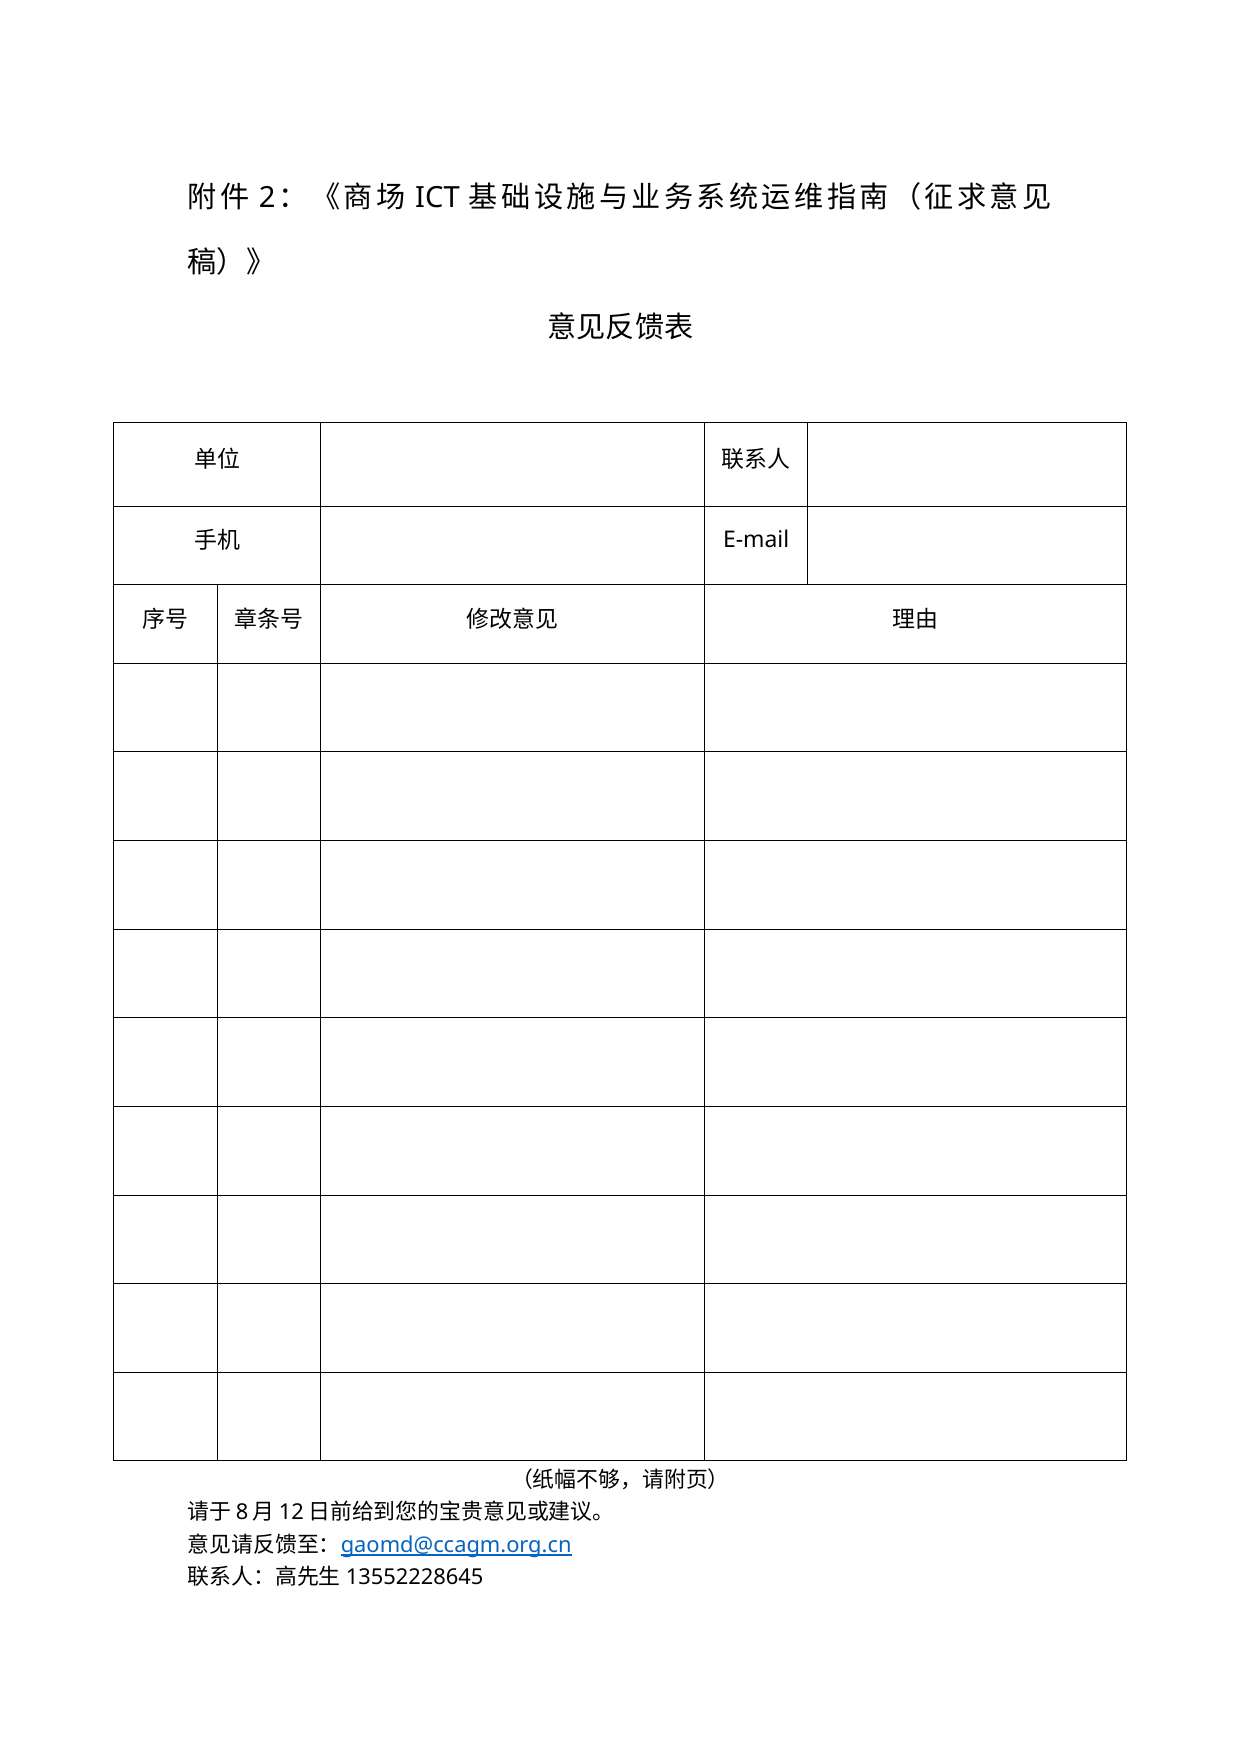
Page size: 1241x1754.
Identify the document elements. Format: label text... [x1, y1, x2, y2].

table_cell [114, 930, 217, 1017]
table_cell [321, 664, 704, 751]
table_cell [321, 1373, 704, 1460]
table_cell [321, 507, 704, 584]
table_header 单位 [114, 423, 320, 506]
text 意见请反馈至：gaomd@ccagm.org.cn [187, 1526, 1053, 1559]
table_cell [705, 841, 1126, 928]
table_cell [321, 752, 704, 840]
table_cell [705, 1196, 1126, 1283]
table_cell [114, 664, 217, 751]
table_cell [321, 1284, 704, 1372]
table_cell [218, 664, 320, 751]
table_cell [114, 1107, 217, 1194]
text 附件2：《商场ICT基础设施与业务系统运维指南（征求意见稿）》 [187, 162, 1053, 292]
table_cell [321, 1107, 704, 1194]
table_cell 修改意见 [321, 585, 704, 663]
table_cell [114, 752, 217, 840]
table_cell 序号 [114, 585, 217, 663]
table_cell 理由 [705, 585, 1126, 663]
table_cell [218, 1373, 320, 1460]
table_cell [218, 1107, 320, 1194]
text 请于8月12日前给到您的宝贵意见或建议。 [187, 1494, 1053, 1526]
table_cell [218, 1284, 320, 1372]
table_cell E-mail [705, 507, 807, 584]
table_cell 手机 [114, 507, 320, 584]
table_cell [705, 664, 1126, 751]
table_cell [218, 841, 320, 928]
text 联系人：高先生 13552228645 [187, 1559, 1053, 1591]
table_cell [705, 1373, 1126, 1460]
table_cell 章条号 [218, 585, 320, 663]
table_cell [705, 930, 1126, 1017]
table_cell [321, 930, 704, 1017]
table_cell [218, 930, 320, 1017]
table_header [808, 423, 1126, 506]
table_cell [218, 1018, 320, 1106]
table_header [321, 423, 704, 506]
table_cell [218, 752, 320, 840]
table_cell [218, 1196, 320, 1283]
table_cell [705, 1018, 1126, 1106]
table_cell [321, 1018, 704, 1106]
table_cell [321, 841, 704, 928]
text （纸幅不够，请附页） [187, 1461, 1053, 1494]
table_cell [705, 1107, 1126, 1194]
table_cell [114, 1196, 217, 1283]
table_cell [114, 1284, 217, 1372]
table_cell [321, 1196, 704, 1283]
table_header 联系人 [705, 423, 807, 506]
text 意见反馈表 [187, 292, 1053, 357]
table_cell [808, 507, 1126, 584]
table_cell [705, 1284, 1126, 1372]
table_cell [114, 841, 217, 928]
table_cell [705, 752, 1126, 840]
table_cell [114, 1373, 217, 1460]
table_cell [114, 1018, 217, 1106]
